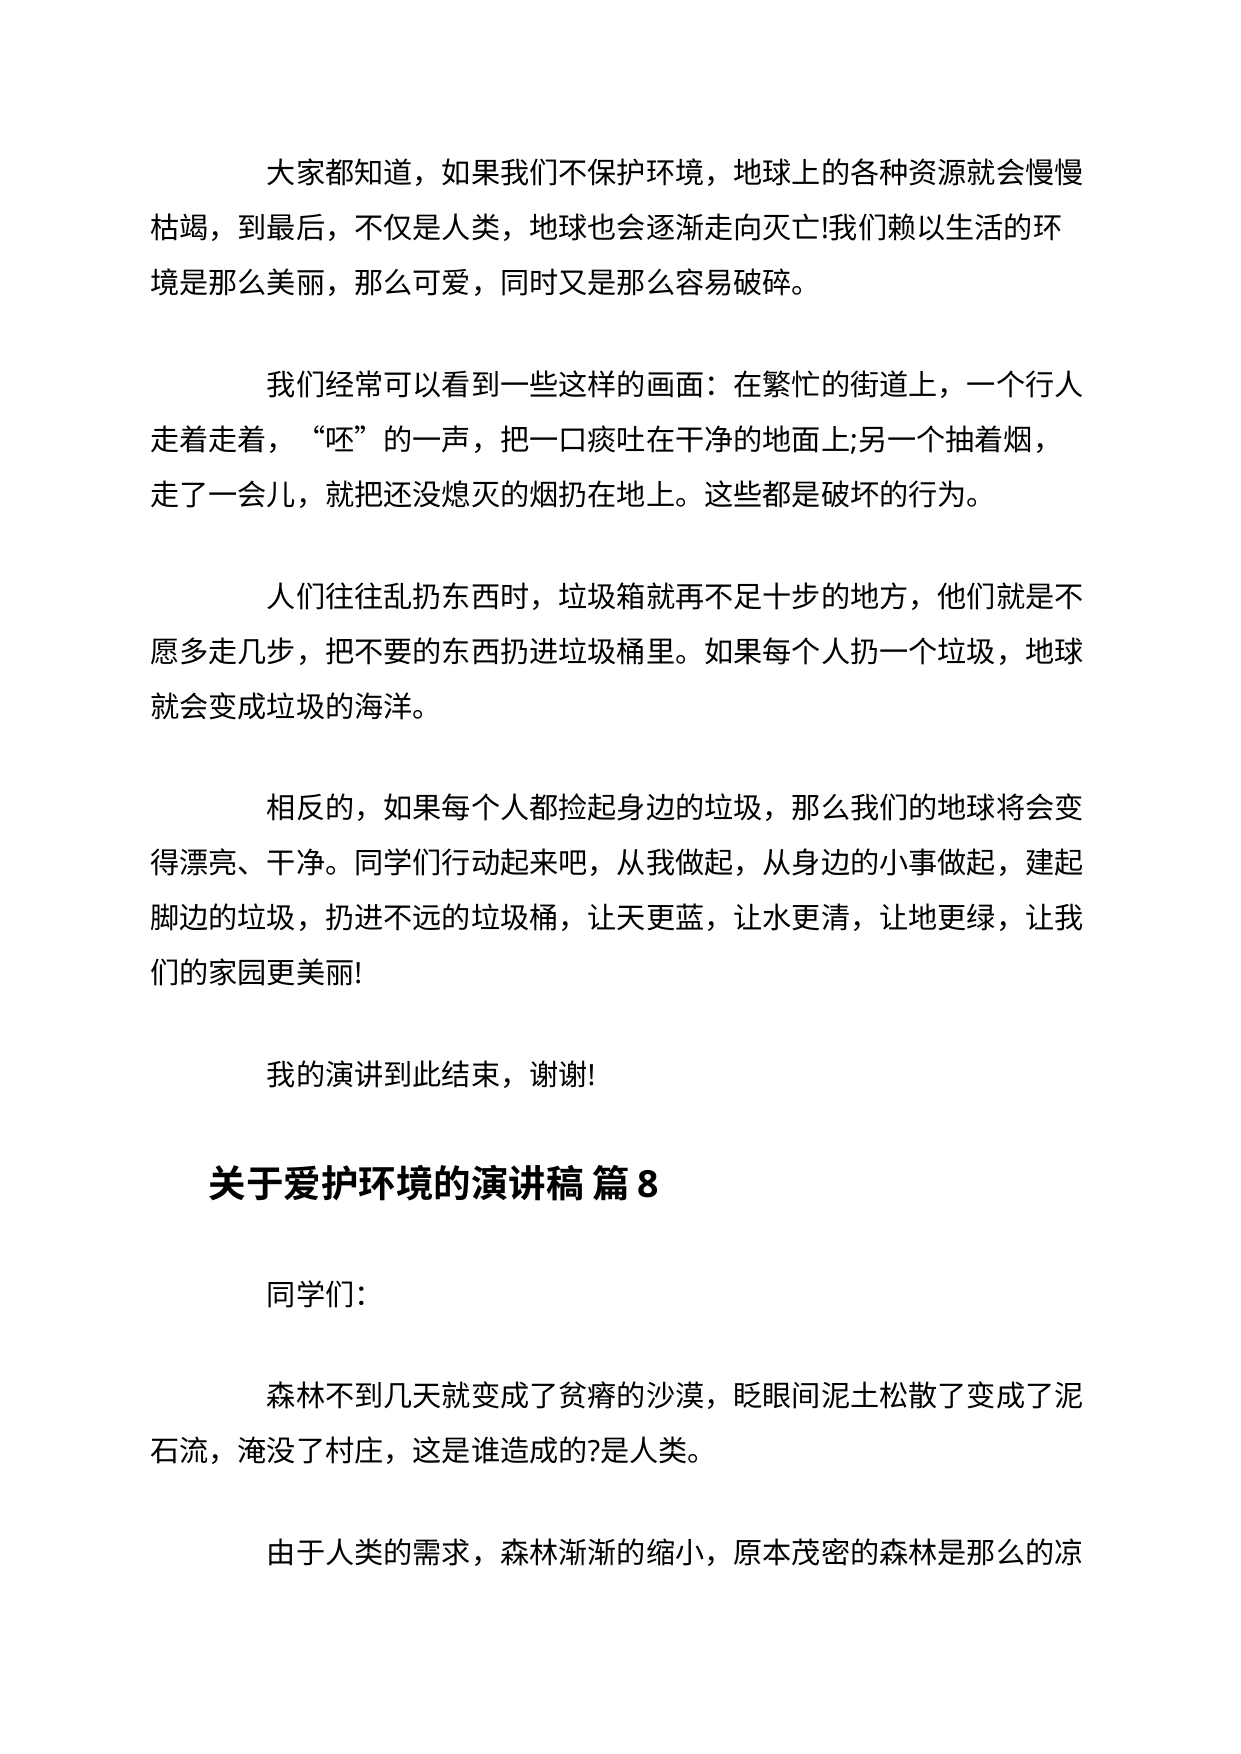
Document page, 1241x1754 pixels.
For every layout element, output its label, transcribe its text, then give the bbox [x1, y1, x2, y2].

text 人们往往乱扔东西时，垃圾箱就再不足十步的地方，他们就是不愿多走几步，把不要的东西扔进垃圾桶里。如果每个人扔一个垃圾，地球就会变成垃圾的海洋。 [150, 573, 1090, 725]
text 我的演讲到此结束，谢谢! [150, 1052, 1090, 1094]
text 相反的，如果每个人都捡起身边的垃圾，那么我们的地球将会变得漂亮、干净。同学们行动起来吧，从我做起，从身边的小事做起，建起脚边的垃圾，扔进不远的垃圾桶，让天更蓝，让水更清，让地更绿，让我们的家园更美丽! [150, 785, 1090, 992]
text 同学们： [150, 1271, 1090, 1313]
text 大家都知道，如果我们不保护环境，地球上的各种资源就会慢慢枯竭，到最后，不仅是人类，地球也会逐渐走向灭亡!我们赖以生活的环境是那么美丽，那么可爱，同时又是那么容易破碎。 [150, 150, 1090, 302]
text 我们经常可以看到一些这样的画面：在繁忙的街道上，一个行人走着走着，“呸”的一声，把一口痰吐在干净的地面上;另一个抽着烟，走了一会儿，就把还没熄灭的烟扔在地上。这些都是破坏的行为。 [150, 362, 1090, 514]
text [150, 1530, 1090, 1572]
text 关于爱护环境的演讲稿 篇8 [150, 1153, 1090, 1208]
text 森林不到几天就变成了贫瘠的沙漠，眨眼间泥土松散了变成了泥石流，淹没了村庄，这是谁造成的?是人类。 [150, 1373, 1090, 1470]
